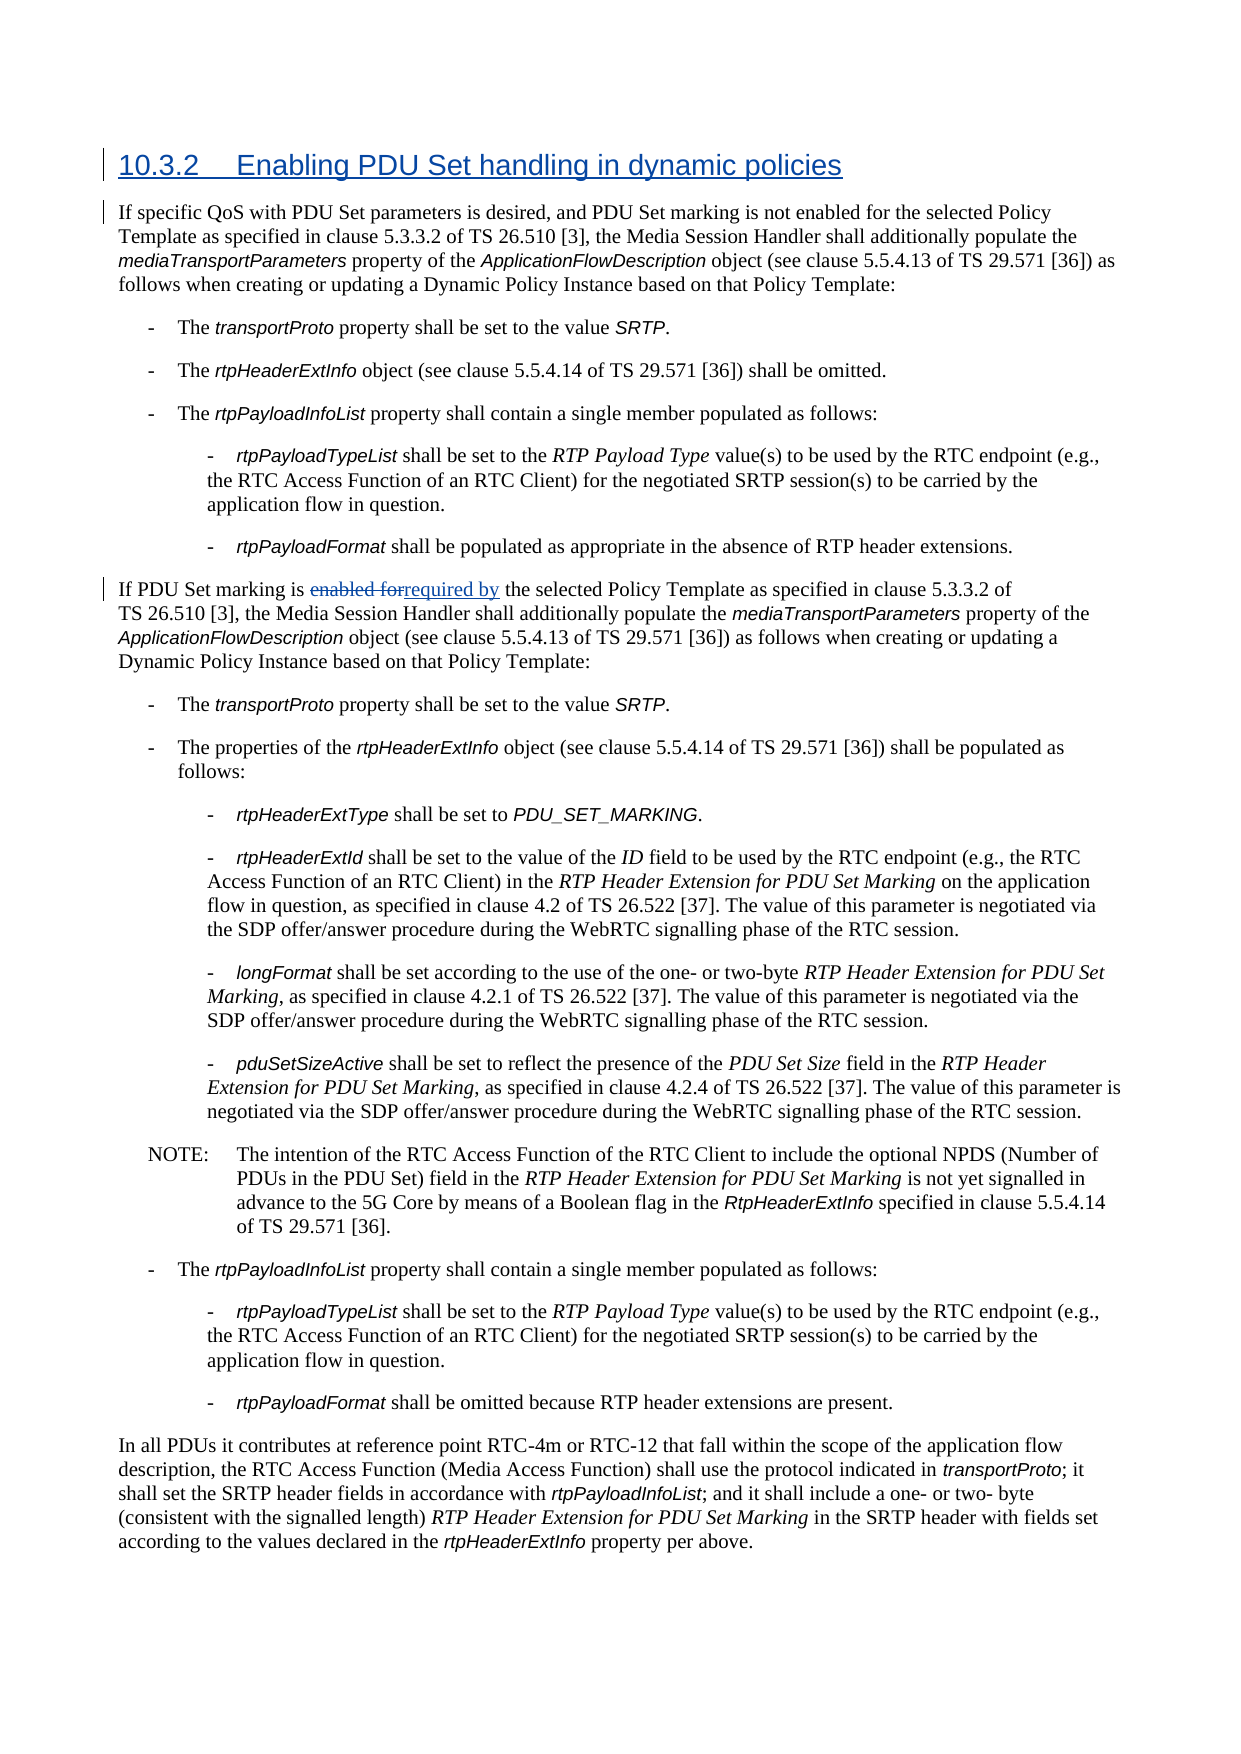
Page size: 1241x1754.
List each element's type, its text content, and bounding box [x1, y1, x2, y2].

text NOTE: The intention of the RTC Access Function of the RTC Client to include the optional NPDS (Number of PDUs in the PDU Set) field in the RTP Header Extension for PDU Set Marking is not yet signalled in advance to the 5G Core by means of a Boolean flag in the RtpHeaderExtInfo specified in clause 5.5.4.14 of TS 29.571 [36]. [148, 1142, 1122, 1238]
text - The rtpHeaderExtInfo object (see clause 5.5.4.14 of TS 29.571 [36]) shall be omitted. [148, 358, 1122, 382]
text - rtpPayloadTypeList shall be set to the RTP Payload Type value(s) to be used by the RTC endpoint (e.g., the RTC Access Function of an RTC Client) for the negotiated SRTP session(s) to be carried by the application flow in question. [207, 1299, 1122, 1372]
text - rtpPayloadFormat shall be populated as appropriate in the absence of RTP header extensions. [207, 534, 1122, 558]
text - rtpHeaderExtType shall be set to PDU_SET_MARKING. [207, 802, 1122, 826]
text - longFormat shall be set according to the use of the one- or two-byte RTP Header Extension for PDU Set Marking, as specified in clause 4.2.1 of TS 26.522 [37]. The value of this parameter is negotiated via the SDP offer/answer procedure during the WebRTC signalling phase of the RTC session. [207, 960, 1122, 1032]
text If PDU Set marking is the selected Policy Template as specified in clause 5.3.3.2 of TS 26.510 [3], the Media Session Handler shall additionally populate the mediaTransportParameters property of the Application‌Flow‌Description object (see clause 5.5.4.13 of TS 29.571 [36]) as follows when creating or updating a Dynamic Policy Instance based on that Policy Template: [118, 577, 1122, 673]
text - The rtpPayloadInfoList property shall contain a single member populated as follows: [148, 401, 1122, 425]
text In all PDUs it contributes at reference point RTC-4m or RTC-12 that fall within the scope of the application flow description, the RTC Access Function (Media Access Function) shall use the protocol indicated in transportProto; it shall set the SRTP header fields in accordance with rtpPayloadInfoList; and it shall include a one- or two- byte (consistent with the signalled length) RTP Header Extension for PDU Set Marking in the SRTP header with fields set according to the values declared in the rtpHeaderExtInfo property per above. [118, 1433, 1122, 1553]
text - pduSetSizeActive shall be set to reflect the presence of the PDU Set Size field in the RTP Header Extension for PDU Set Marking, as specified in clause 4.2.4 of TS 26.522 [37]. The value of this parameter is negotiated via the SDP offer/answer procedure during the WebRTC signalling phase of the RTC session. [207, 1051, 1122, 1123]
text - rtpHeaderExtId shall be set to the value of the ID field to be used by the RTC endpoint (e.g., the RTC Access Function of an RTC Client) in the RTP Header Extension for PDU Set Marking on the application flow in question, as specified in clause 4.2 of TS 26.522 [37]. The value of this parameter is negotiated via the SDP offer/answer procedure during the WebRTC signalling phase of the RTC session. [207, 845, 1122, 941]
text - The transportProto property shall be set to the value SRTP. [148, 692, 1122, 716]
text - The transportProto property shall be set to the value SRTP. [148, 315, 1122, 339]
text - The rtpPayloadInfoList property shall contain a single member populated as follows: [148, 1257, 1122, 1281]
text - rtpPayloadFormat shall be omitted because RTP header extensions are present. [207, 1390, 1122, 1414]
text If specific QoS with PDU Set parameters is desired, and PDU Set marking is not enabled for the selected Policy Template as specified in clause 5.3.3.2 of TS 26.510 [3], the Media Session Handler shall additionally populate the mediaTransportParameters property of the Application‌Flow‌Description object (see clause 5.5.4.13 of TS 29.571 [36]) as follows when creating or updating a Dynamic Policy Instance based on that Policy Template: [118, 200, 1122, 296]
text - rtpPayloadTypeList shall be set to the RTP Payload Type value(s) to be used by the RTC endpoint (e.g., the RTC Access Function of an RTC Client) for the negotiated SRTP session(s) to be carried by the application flow in question. [207, 443, 1122, 516]
text - The properties of the rtpHeaderExtInfo object (see clause 5.5.4.14 of TS 29.571 [36]) shall be populated as follows: [148, 735, 1122, 783]
